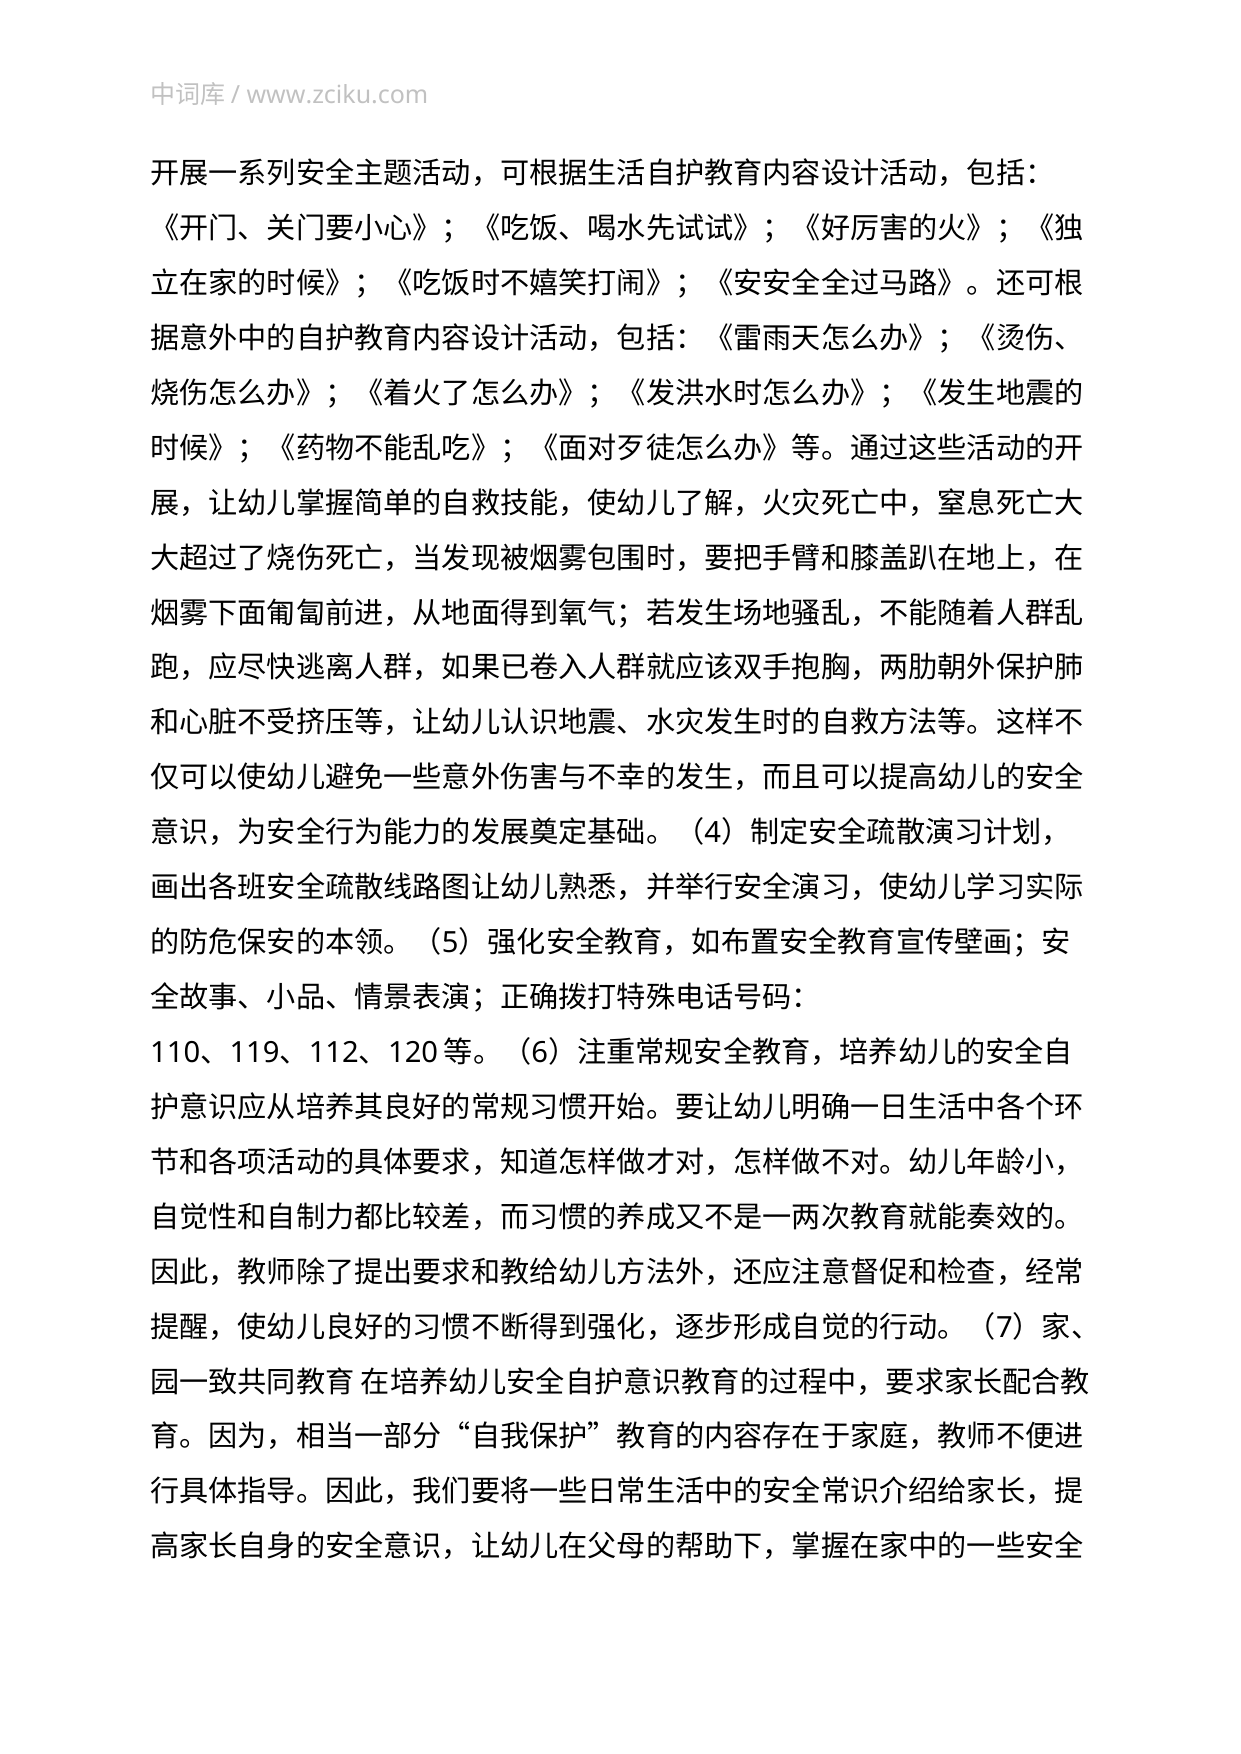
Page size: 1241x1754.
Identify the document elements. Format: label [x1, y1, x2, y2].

text [150, 150, 1090, 1565]
